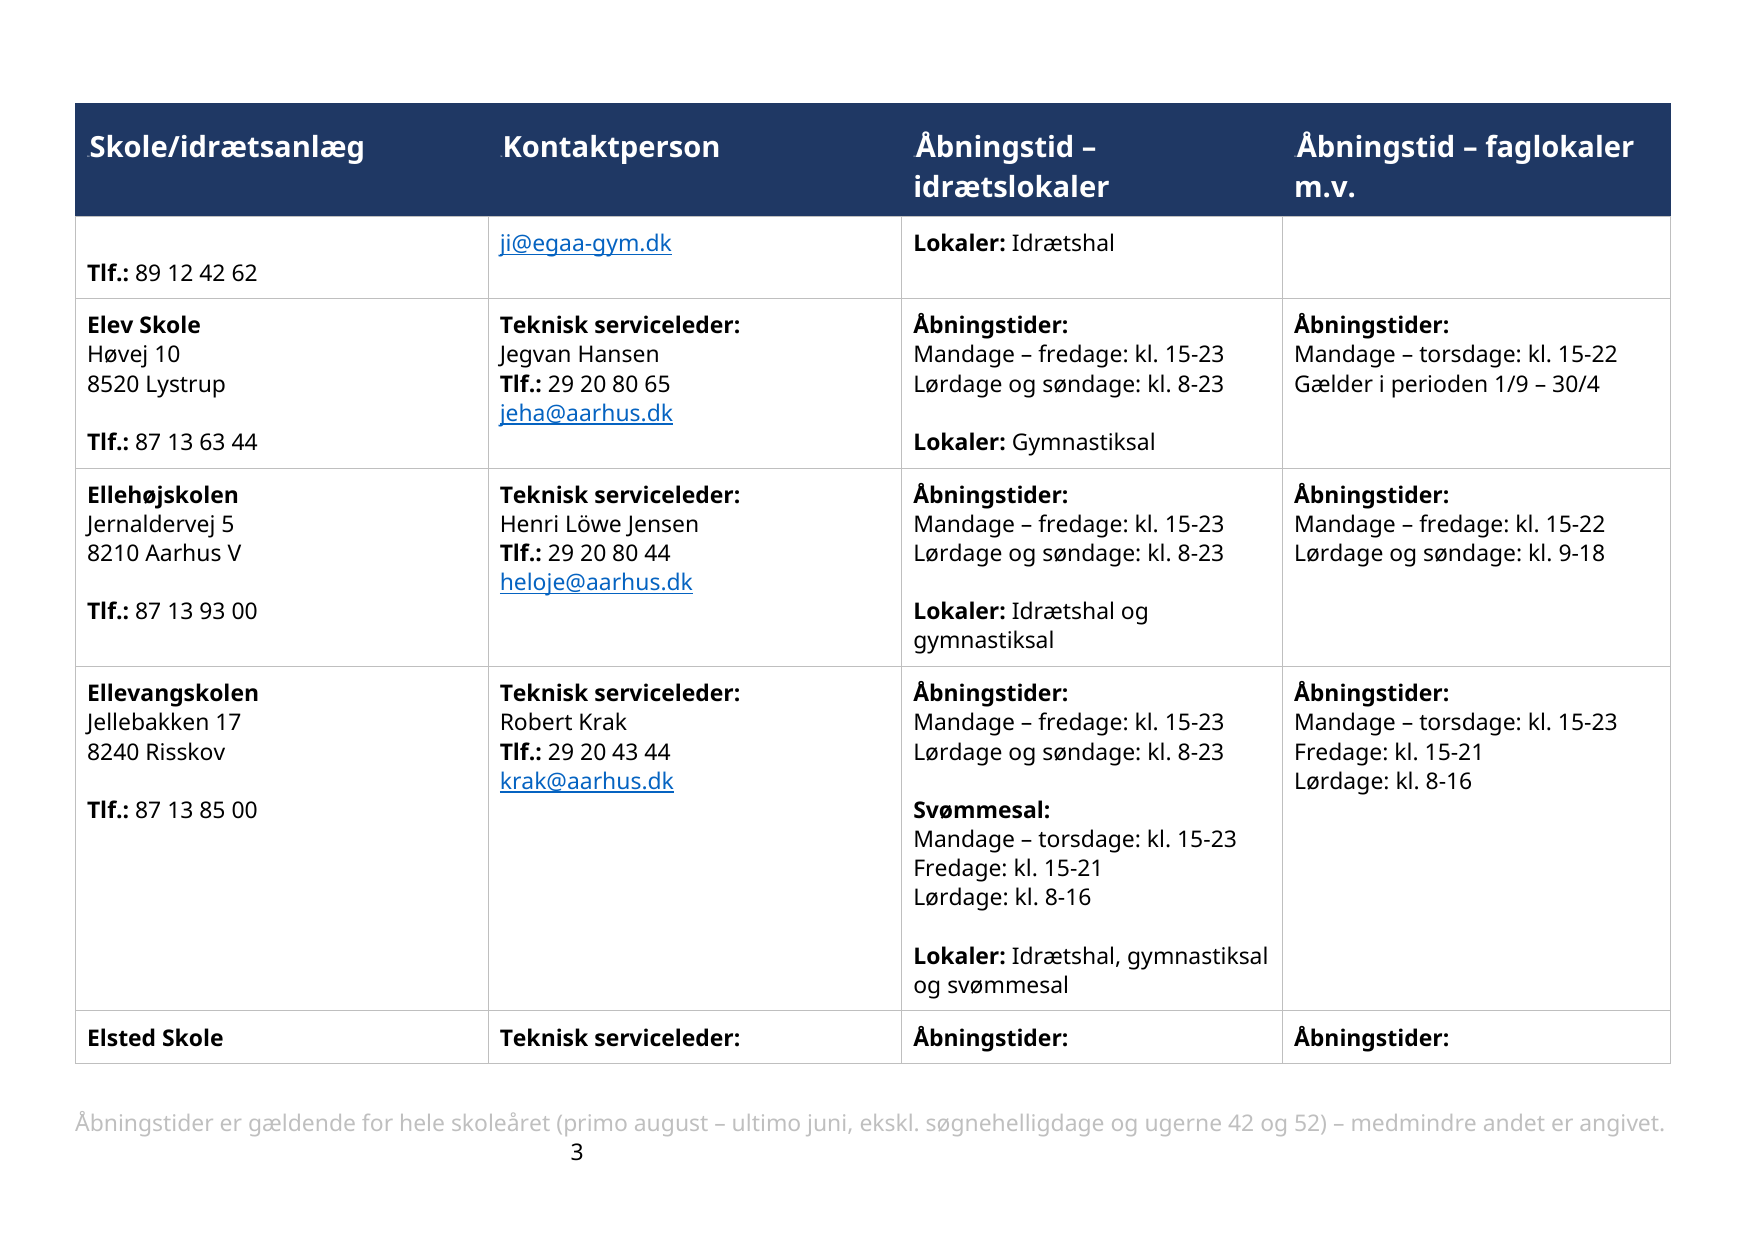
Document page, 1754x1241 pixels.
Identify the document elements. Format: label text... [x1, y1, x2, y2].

table_cell Åbningstider: Mandage – torsdage: kl. 15-23 Fredage: kl. 15-21 Lørdage: kl. 8-16 [1283, 667, 1670, 1010]
table_cell Åbningstider: Mandage – torsdage: kl. 15-22 Gælder i perioden 1/9 – 30/4 [1283, 299, 1670, 467]
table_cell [76, 1011, 488, 1063]
table_cell Ellehøjskolen Jernaldervej 5 8210 Aarhus V Tlf.: 87 13 93 00 [76, 469, 488, 666]
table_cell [1283, 1011, 1670, 1063]
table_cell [902, 217, 1282, 298]
table_header 1BKontaktperson [489, 104, 901, 216]
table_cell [489, 217, 901, 298]
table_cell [489, 1011, 901, 1063]
table_cell Åbningstider: Mandage – fredage: kl. 15-22 Lørdage og søndage: kl. 9-18 [1283, 469, 1670, 666]
table_cell Teknisk serviceleder: Henri Löwe Jensen Tlf.: 29 20 80 44 heloje@aarhus.dk [489, 469, 901, 666]
table_cell Teknisk serviceleder: Jegvan Hansen Tlf.: 29 20 80 65 jeha@aarhus.dk [489, 299, 901, 467]
table_cell Teknisk serviceleder: Robert Krak Tlf.: 29 20 43 44 krak@aarhus.dk [489, 667, 901, 1010]
table_header 0BSkole/idrætsanlæg [76, 104, 488, 216]
table_header 3BÅbningstid – faglokaler m.v. [1283, 104, 1670, 216]
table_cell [76, 217, 488, 298]
table_cell [1283, 217, 1670, 298]
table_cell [902, 1011, 1282, 1063]
table_cell Elev Skole Høvej 10 8520 Lystrup Tlf.: 87 13 63 44 [76, 299, 488, 467]
table_cell Åbningstider: Mandage – fredage: kl. 15-23 Lørdage og søndage: kl. 8-23 Lokaler: Gymnastiksal [902, 299, 1282, 467]
table_cell Åbningstider: Mandage – fredage: kl. 15-23 Lørdage og søndage: kl. 8-23 Svømmesal: Mandage – torsdage: kl. 15-23 Fredage: kl. 15-21 Lørdage: kl. 8-16 Lokaler: Idrætshal, gymnastiksal og svømmesal [902, 667, 1282, 1010]
table_cell Åbningstider: Mandage – fredage: kl. 15-23 Lørdage og søndage: kl. 8-23 Lokaler: Idrætshal og gymnastiksal [902, 469, 1282, 666]
table_cell Ellevangskolen Jellebakken 17 8240 Risskov Tlf.: 87 13 85 00 [76, 667, 488, 1010]
table_header 2BÅbningstid – idrætslokaler [902, 104, 1282, 216]
